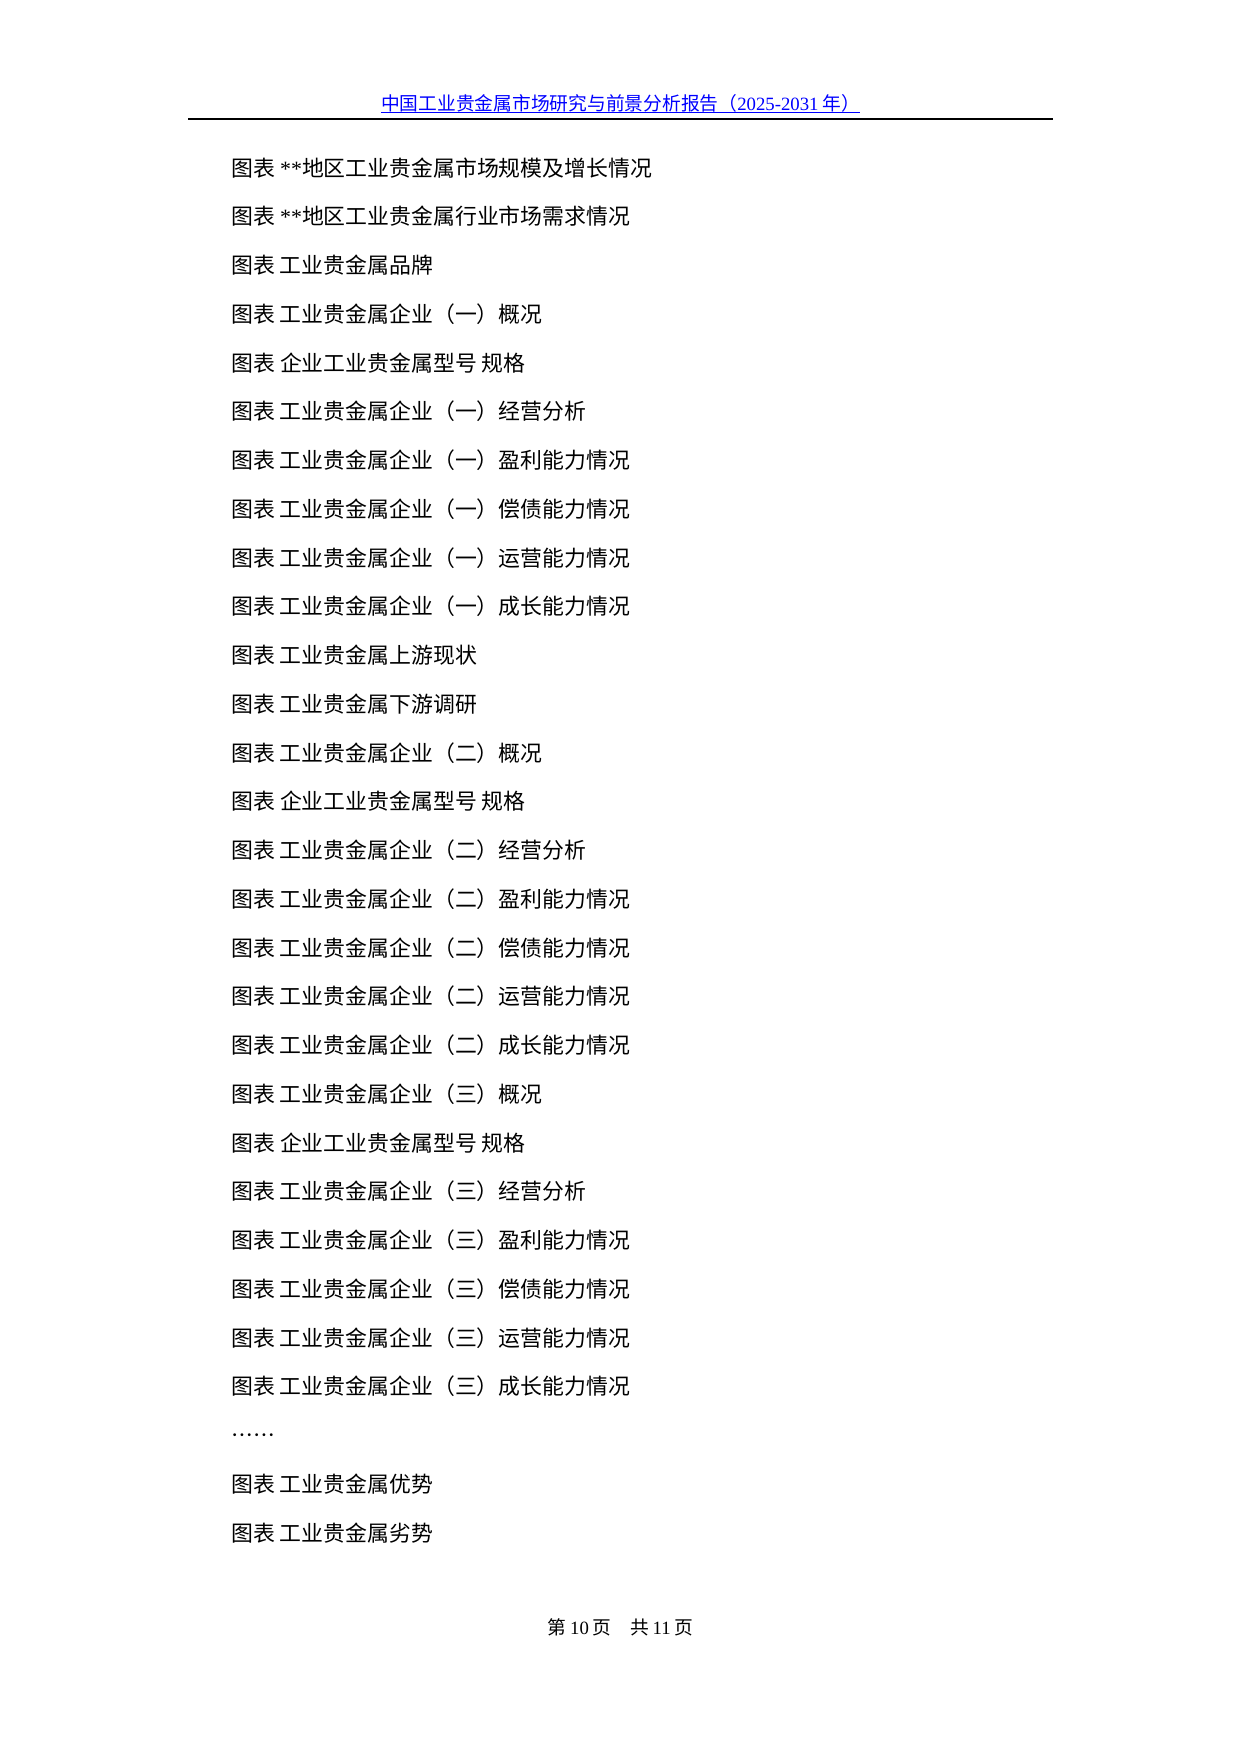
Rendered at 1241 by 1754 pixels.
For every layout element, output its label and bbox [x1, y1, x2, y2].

text [187, 150, 1053, 1548]
